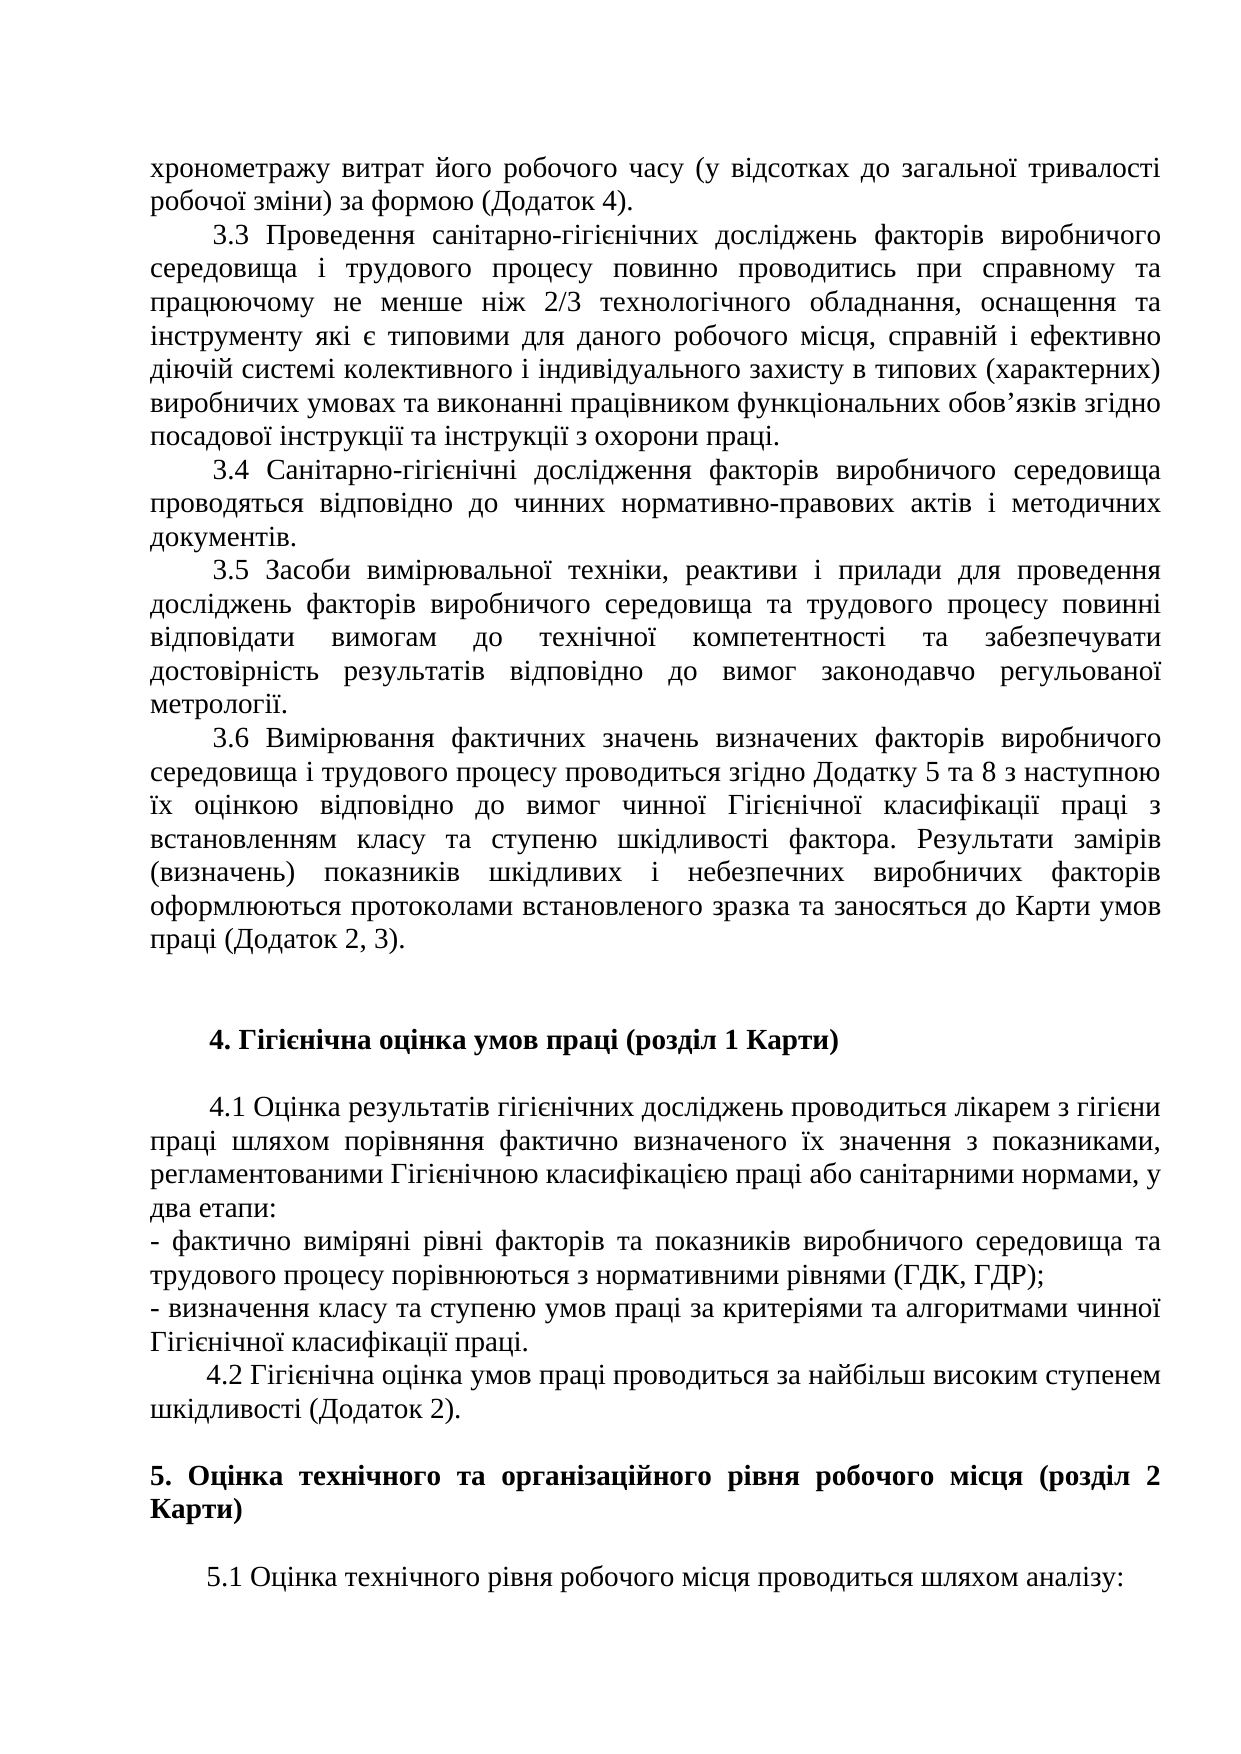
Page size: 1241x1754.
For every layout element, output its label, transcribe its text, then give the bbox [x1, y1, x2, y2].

text 4. Гігієнічна оцінка умов праці (розділ 1 Карти) [150, 1022, 1162, 1056]
text 3.5 Засоби вимірювальної техніки, реактиви і прилади для проведення досліджень факторів виробничого середовища та трудового процесу повинні відповідати вимогам до технічної компетентності та забезпечувати достовірність результатів відповідно до вимог законодавчо регульованої метрології. [150, 552, 1162, 720]
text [150, 150, 1162, 217]
text 3.4 Санітарно-гігієнічні дослідження факторів виробничого середовища проводяться відповідно до чинних нормативно-правових актів і методичних документів. [150, 452, 1162, 552]
text 3.3 Проведення санітарно-гігієнічних досліджень факторів виробничого середовища і трудового процесу повинно проводитись при справному та працюючому не менше ніж 2/3 технологічного обладнання, оснащення та інструменту які є типовими для даного робочого місця, справній і ефективно діючій системі колективного і індивідуального захисту в типових (характерних) виробничих умовах та виконанні працівником функціональних обов’язків згідно посадової інструкції та інструкції з охорони праці. [150, 217, 1162, 452]
text 5.1 Оцінка технічного рівня робочого місця проводиться шляхом аналізу: [150, 1559, 1162, 1592]
text - визначення класу та ступеню умов праці за критеріями та алгоритмами чинної Гігієнічної класифікації праці. [150, 1290, 1162, 1357]
text 5. Оцінка технічного та організаційного рівня робочого місця (розділ 2 Карти) [150, 1458, 1162, 1525]
text 4.1 Оцінка результатів гігієнічних досліджень проводиться лікарем з гігієни праці шляхом порівняння фактично визначеного їх значення з показниками, регламентованими Гігієнічною класифікацією праці або санітарними нормами, у два етапи: [150, 1089, 1162, 1223]
text 4.2 Гігієнічна оцінка умов праці проводиться за найбільш високим ступенем шкідливості (Додаток 2). [150, 1357, 1162, 1424]
text - фактично виміряні рівні факторів та показників виробничого середовища та трудового процесу порівнюються з нормативними рівнями (ГДК, ГДР); [150, 1223, 1162, 1290]
text 3.6 Вимірювання фактичних значень визначених факторів виробничого середовища і трудового процесу проводиться згідно Додатку 5 та 8 з наступною їх оцінкою відповідно до вимог чинної Гігієнічної класифікації праці з встановленням класу та ступеню шкідливості фактора. Результати замірів (визначень) показників шкідливих і небезпечних виробничих факторів оформлюються протоколами встановленого зразка та заносяться до Карти умов праці (Додаток 2, 3). [150, 720, 1162, 955]
